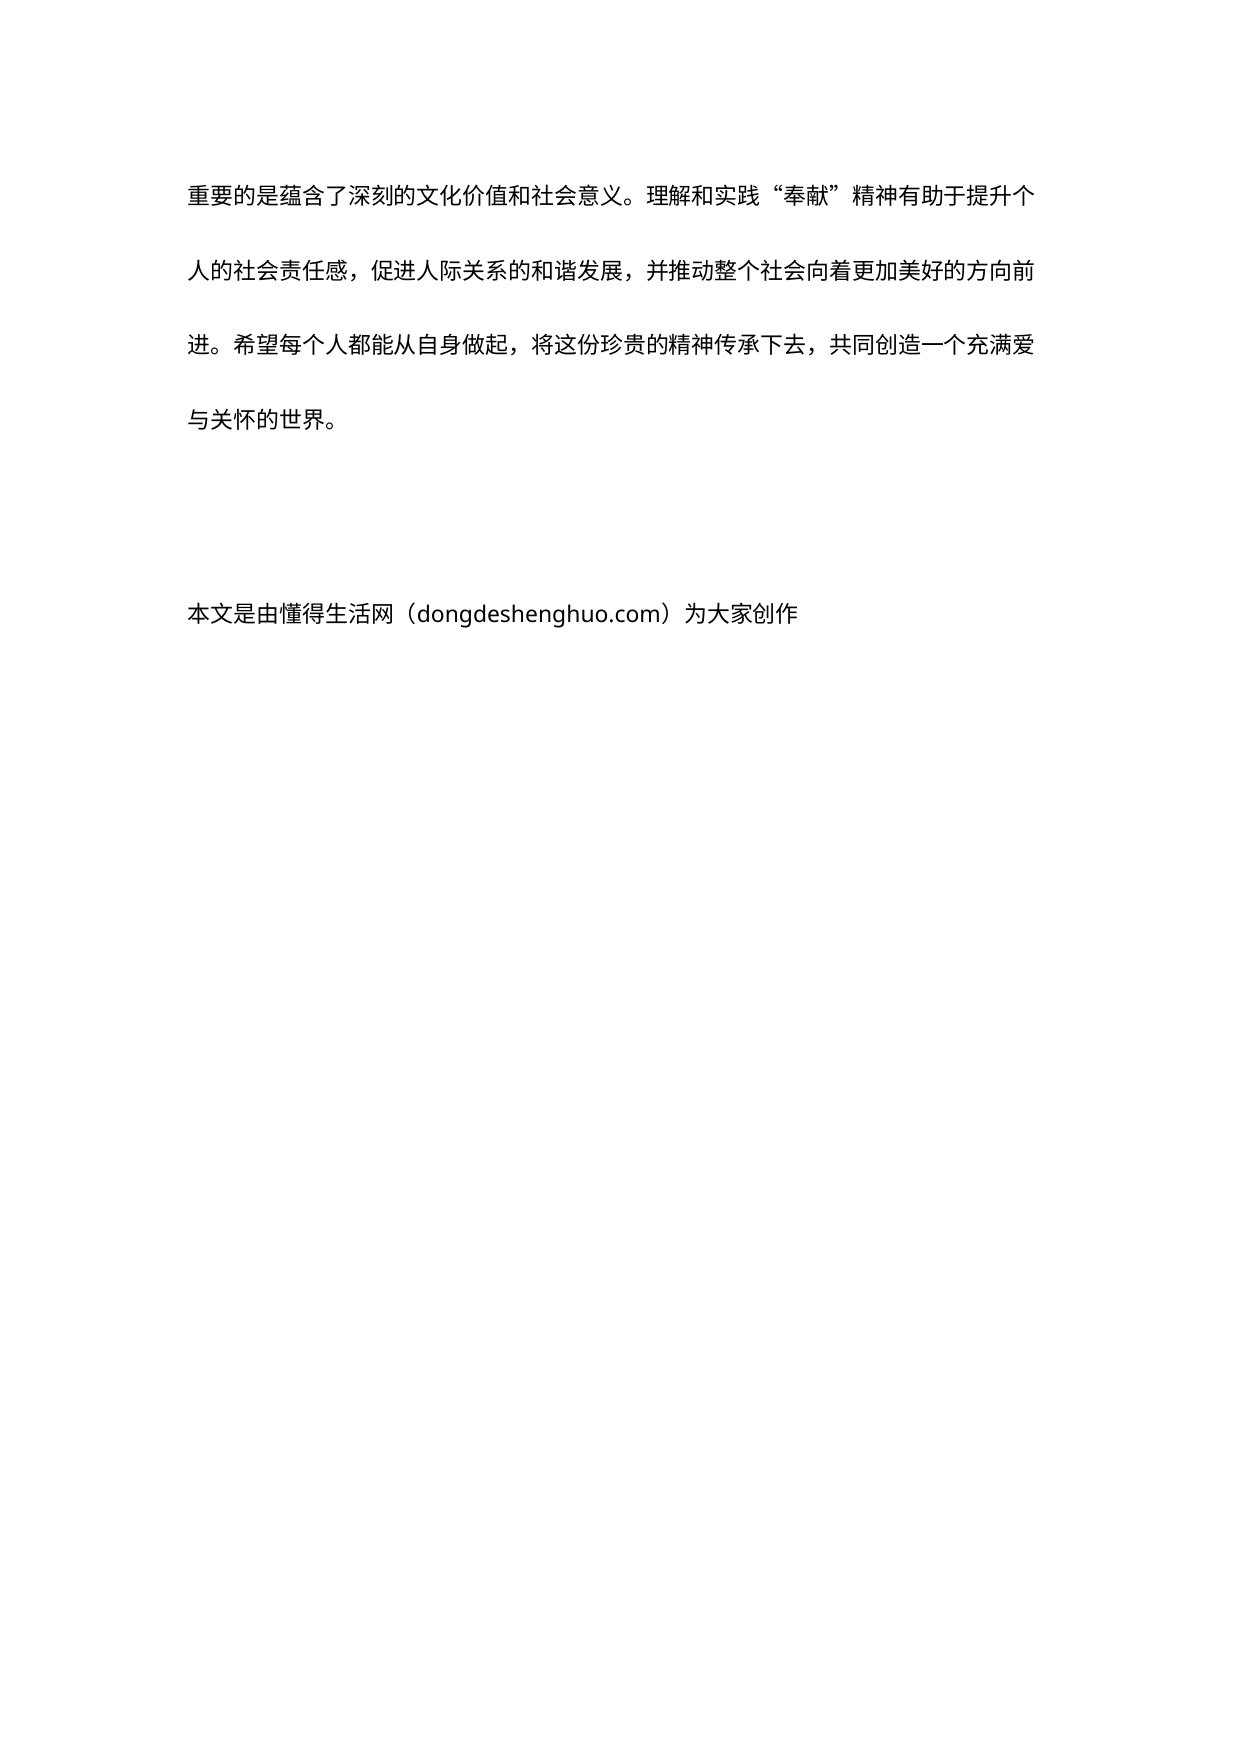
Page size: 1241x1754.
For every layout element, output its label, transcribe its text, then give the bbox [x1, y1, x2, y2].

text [187, 162, 1053, 451]
text 本文是由懂得生活网（dongdeshenghuo.com）为大家创作 [187, 580, 1053, 645]
